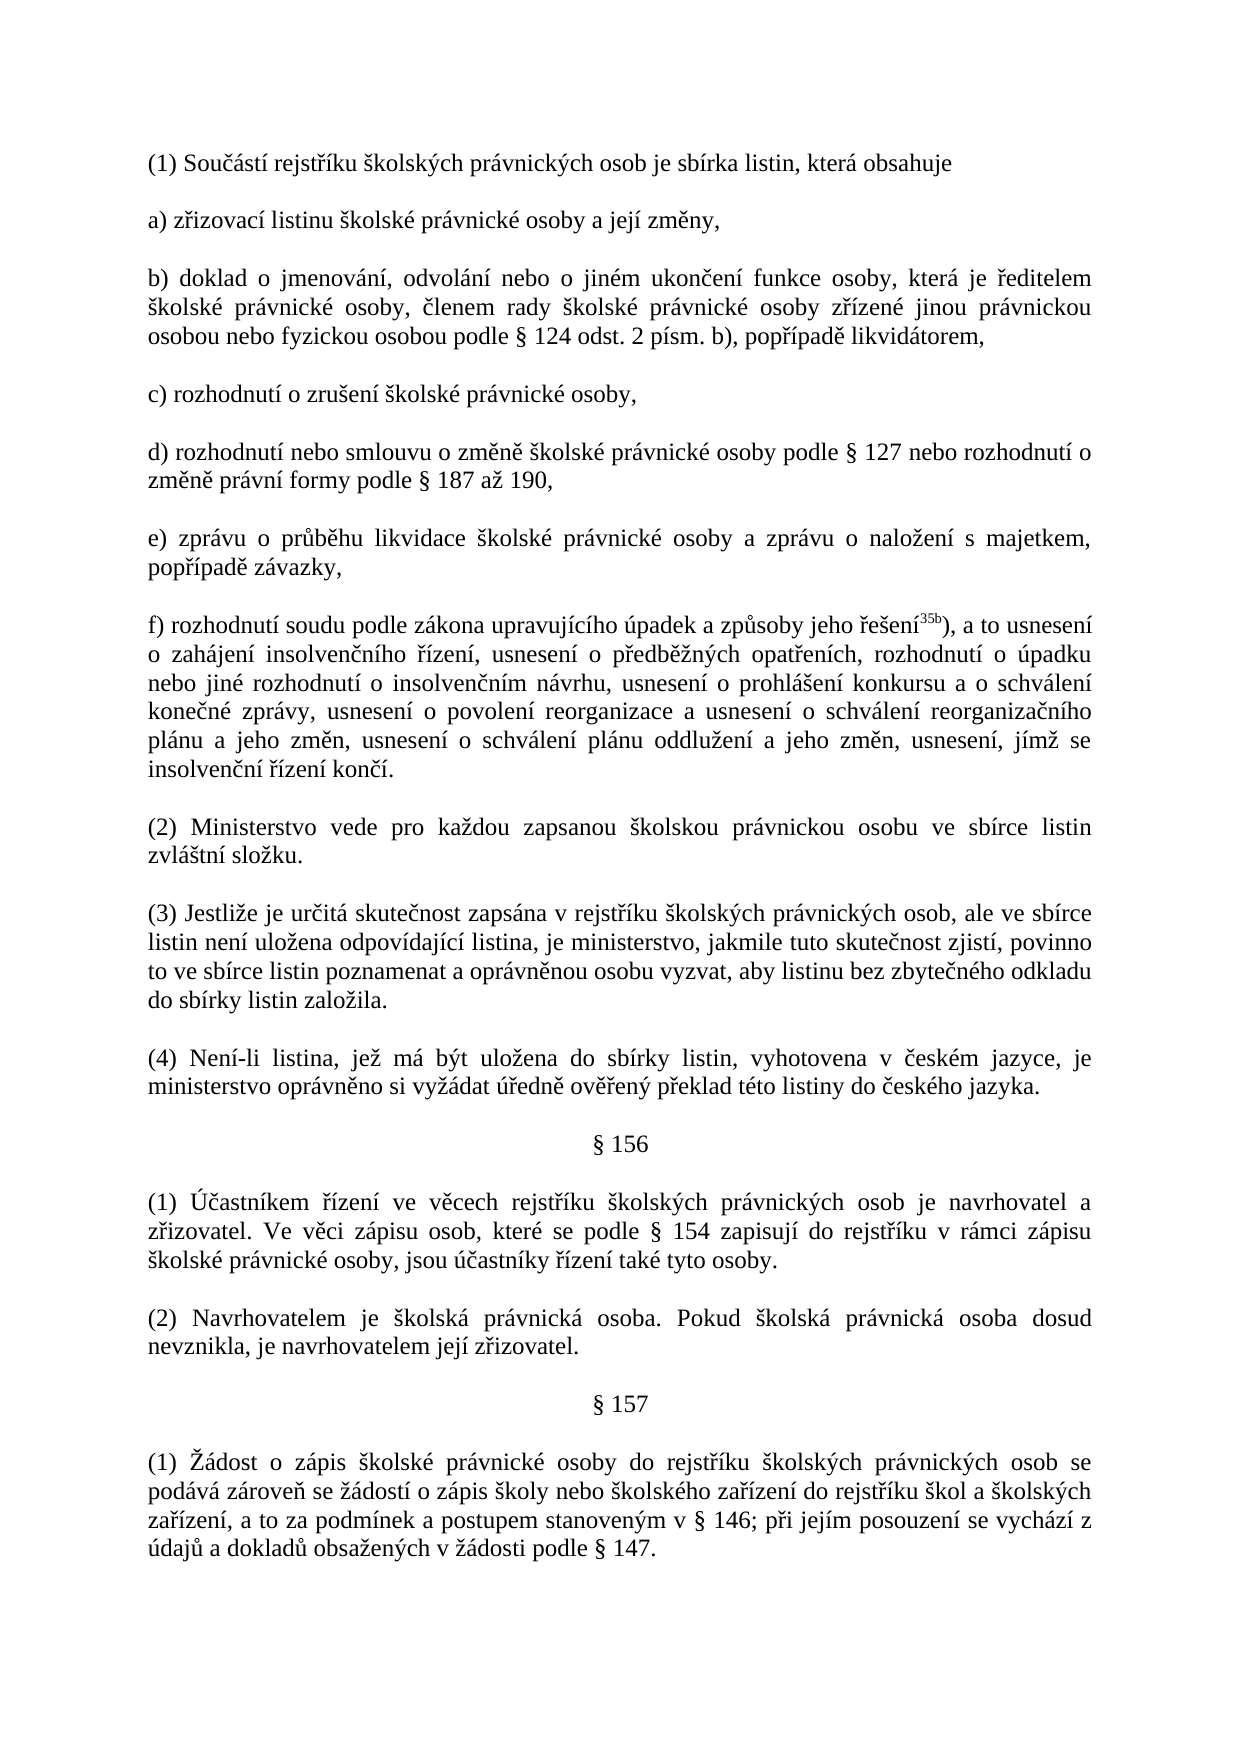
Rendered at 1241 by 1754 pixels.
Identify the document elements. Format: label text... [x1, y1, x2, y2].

text (1) Žádost o zápis školské právnické osoby do rejstříku školských právnických osob se podává zároveň se žádostí o zápis školy nebo školského zařízení do rejstříku škol a školských zařízení, a to za podmínek a postupem stanoveným v § 146; při jejím posouzení se vychází z údajů a dokladů obsažených v žádosti podle § 147. [148, 1447, 1093, 1562]
text e) zprávu o průběhu likvidace školské právnické osoby a zprávu o naložení s majetkem, popřípadě závazky, [148, 523, 1093, 581]
text (1) Součástí rejstříku školských právnických osob je sbírka listin, která obsahuje [148, 148, 1093, 176]
text (2) Ministerstvo vede pro každou zapsanou školskou právnickou osobu ve sbírce listin zvláštní složku. [148, 812, 1093, 869]
text b) doklad o jmenování, odvolání nebo o jiném ukončení funkce osoby, která je ředitelem školské právnické osoby, členem rady školské právnické osoby zřízené jinou právnickou osobou nebo fyzickou osobou podle § 124 odst. 2 písm. b), popřípadě likvidátorem, [148, 263, 1093, 350]
text a) zřizovací listinu školské právnické osoby a její změny, [148, 206, 1093, 234]
text d) rozhodnutí nebo smlouvu o změně školské právnické osoby podle § 127 nebo rozhodnutí o změně právní formy podle § 187 až 190, [148, 437, 1093, 494]
text (2) Navrhovatelem je školská právnická osoba. Pokud školská právnická osoba dosud nevznikla, je navrhovatelem její zřizovatel. [148, 1303, 1093, 1360]
text (3) Jestliže je určitá skutečnost zapsána v rejstříku školských právnických osob, ale ve sbírce listin není uložena odpovídající listina, je ministerstvo, jakmile tuto skutečnost zjistí, povinno to ve sbírce listin poznamenat a oprávněnou osobu vyzvat, aby listinu bez zbytečného odkladu do sbírky listin založila. [148, 898, 1093, 1013]
text § 156 [148, 1129, 1093, 1158]
text (4) Není-li listina, jež má být uložena do sbírky listin, vyhotovena v českém jazyce, je ministerstvo oprávněno si vyžádat úředně ověřený překlad této listiny do českého jazyka. [148, 1043, 1093, 1100]
text § 157 [148, 1389, 1093, 1418]
text f) rozhodnutí soudu podle zákona upravujícího úpadek a způsoby jeho řešení35b), a to usnesení o zahájení insolvenčního řízení, usnesení o předběžných opatřeních, rozhodnutí o úpadku nebo jiné rozhodnutí o insolvenčním návrhu, usnesení o prohlášení konkursu a o schválení konečné zprávy, usnesení o povolení reorganizace a usnesení o schválení reorganizačního plánu a jeho změn, usnesení o schválení plánu oddlužení a jeho změn, usnesení, jímž se insolvenční řízení končí. [148, 610, 1093, 783]
text c) rozhodnutí o zrušení školské právnické osoby, [148, 379, 1093, 408]
text (1) Účastníkem řízení ve věcech rejstříku školských právnických osob je navrhovatel a zřizovatel. Ve věci zápisu osob, které se podle § 154 zapisují do rejstříku v rámci zápisu školské právnické osoby, jsou účastníky řízení také tyto osoby. [148, 1187, 1093, 1273]
